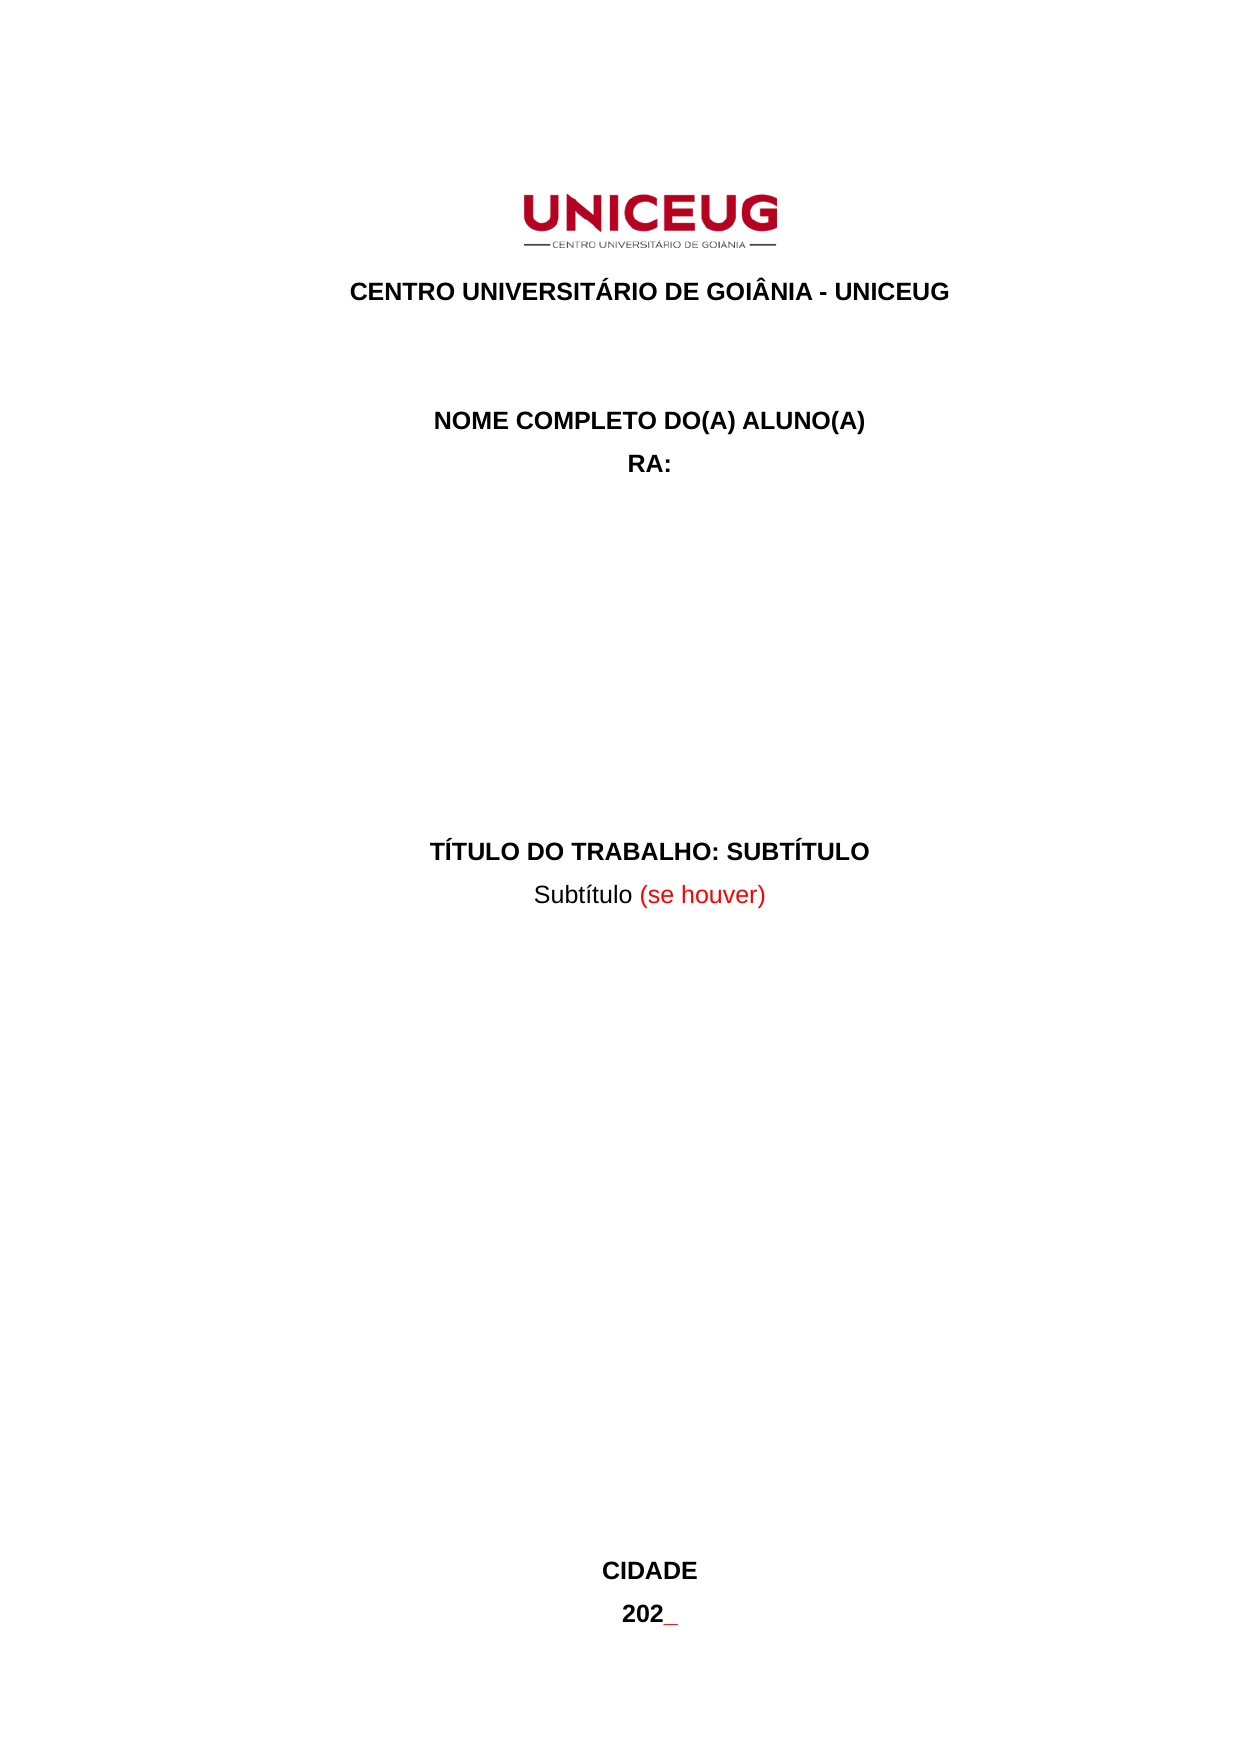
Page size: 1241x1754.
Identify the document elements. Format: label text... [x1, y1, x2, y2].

text CENTRO UNIVERSITÁRIO DE GOIÂNIA - UNICEUG [177, 277, 1122, 305]
text NOME COMPLETO DO(A) ALUNO(A) [177, 406, 1122, 435]
text Subtítulo (se houver) [177, 880, 1122, 909]
picture [484, 177, 816, 263]
text 202_ [177, 1599, 1122, 1628]
text TÍTULO DO TRABALHO: [177, 837, 1122, 866]
text CIDADE [177, 1556, 1122, 1585]
text RA: [177, 449, 1122, 478]
